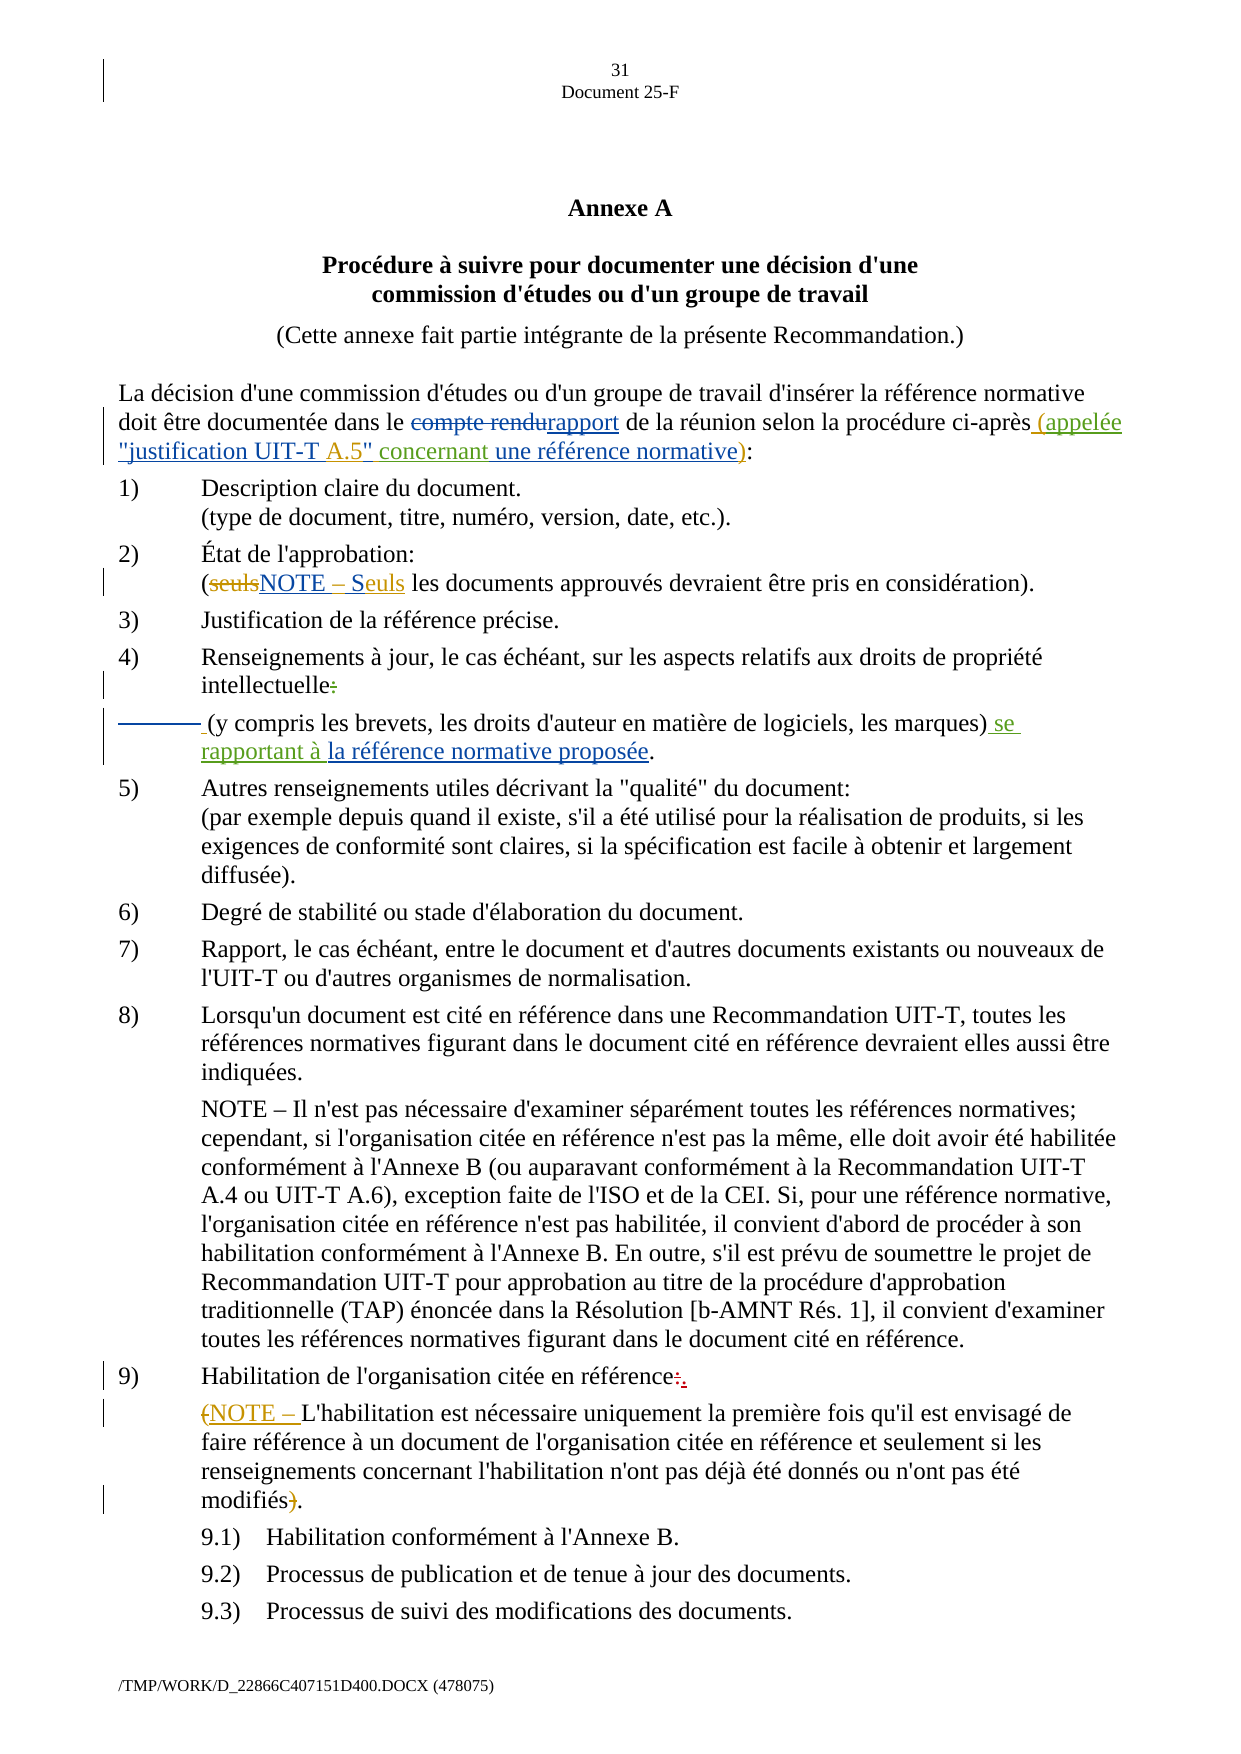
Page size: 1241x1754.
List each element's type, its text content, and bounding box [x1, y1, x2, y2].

title La décision d'une commission d'études ou d'un groupe de travail d'insérer la référence normative doit être documentée dans le de la réunion selon la procédure ci-après: [118, 378, 1122, 465]
text 6) Degré de stabilité ou stade d'élaboration du document. [118, 897, 1122, 926]
text ( les documents approuvés devraient être pris en considération). [118, 568, 1122, 596]
text 9.3) Processus de suivi des modifications des documents. [201, 1596, 1122, 1625]
text 8) Lorsqu'un document est cité en référence dans une Recommandation UIT-T, toutes les références normatives figurant dans le document cité en référence devraient elles aussi être indiquées. [118, 1000, 1122, 1086]
text 9.1) Habilitation conformément à l'Annexe B. [201, 1522, 1122, 1551]
text 4) Renseignements à jour, le cas échéant, sur les aspects relatifs aux droits de propriété intellectuelle [118, 642, 1122, 699]
text 9) Habilitation de l'organisation citée en référence [118, 1361, 1122, 1390]
text (y compris les brevets, les droits d'auteur en matière de logiciels, les marques). [118, 708, 1122, 765]
text 2) État de l'approbation: [118, 539, 1122, 568]
text 3) Justification de la référence précise. [118, 605, 1122, 633]
text NOTE – Il n'est pas nécessaire d'examiner séparément toutes les références normatives; cependant, si l'organisation citée en référence n'est pas la même, elle doit avoir été habilitée conformément à l'Annexe B (ou auparavant conformément à la Recommandation UIT-T A.4 ou UIT-T A.6), exception faite de l'ISO et de la CEI. Si, pour une référence normative, l'organisation citée en référence n'est pas habilitée, il convient d'abord de procéder à son habilitation conformément à l'Annexe B. En outre, s'il est prévu de soumettre le projet de Recommandation UIT-T pour approbation au titre de la procédure d'approbation traditionnelle (TAP) énoncée dans la Résolution [b-AMNT Rés. 1], il convient d'examiner toutes les références normatives figurant dans le document cité en référence. [201, 1094, 1122, 1353]
text 9.2) Processus de publication et de tenue à jour des documents. [201, 1559, 1122, 1588]
text (Cette annexe fait partie intégrante de la présente Recommandation.) [118, 321, 1122, 349]
text (type de document, titre, numéro, version, date, etc.). [118, 502, 1122, 531]
title Annexe A Procédure à suivre pour documenter une décision d'une commission d'études ou d'un groupe de travail [118, 193, 1122, 308]
text 5) Autres renseignements utiles décrivant la "qualité" du document: [118, 773, 1122, 802]
text (par exemple depuis quand il existe, s'il a été utilisé pour la réalisation de produits, si les exigences de conformité sont claires, si la spécification est facile à obtenir et largement diffusée). [118, 802, 1122, 888]
text 1) Description claire du document. [118, 473, 1122, 502]
text 7) Rapport, le cas échéant, entre le document et d'autres documents existants ou nouveaux de l'UIT-T ou d'autres organismes de normalisation. [118, 934, 1122, 991]
text L'habilitation est nécessaire uniquement la première fois qu'il est envisagé de faire référence à un document de l'organisation citée en référence et seulement si les renseignements concernant l'habilitation n'ont pas déjà été donnés ou n'ont pas été modifiés. [118, 1398, 1122, 1513]
